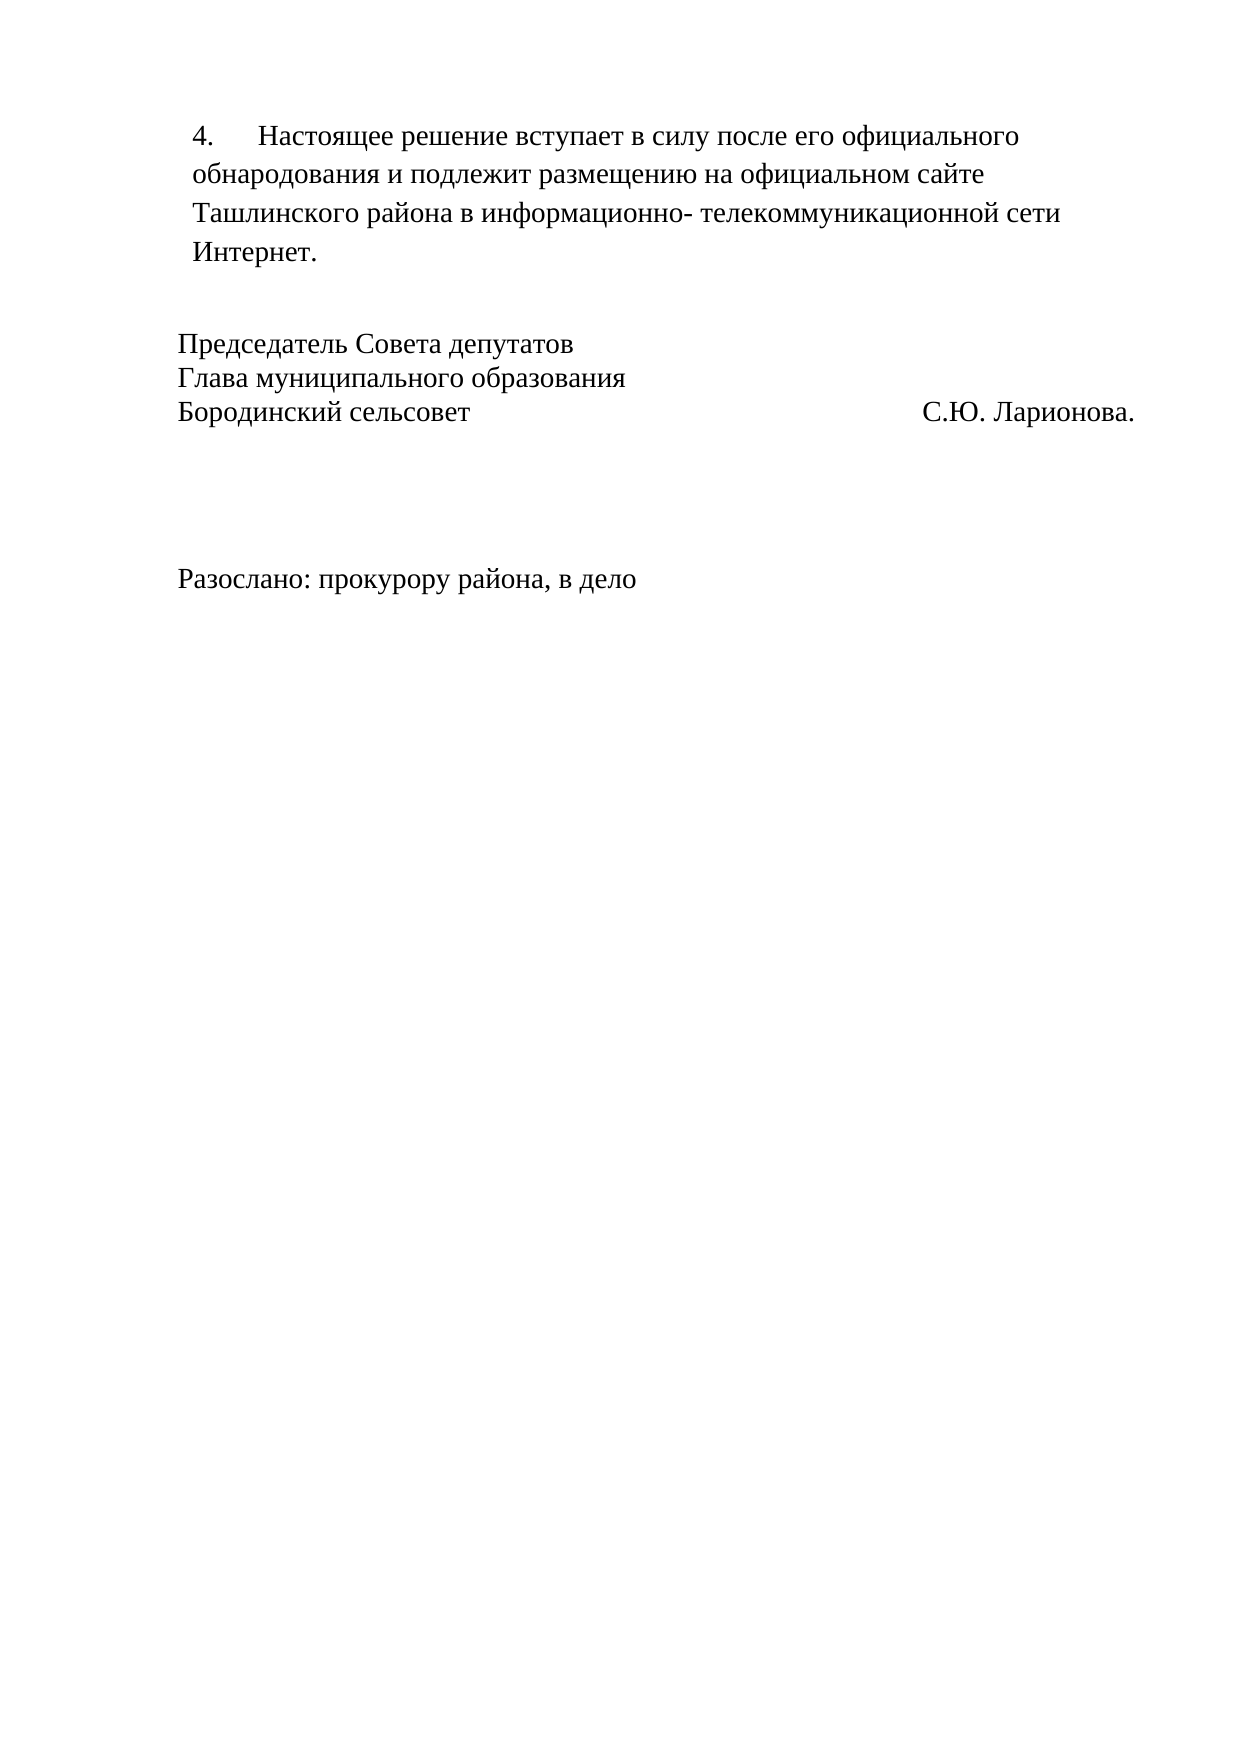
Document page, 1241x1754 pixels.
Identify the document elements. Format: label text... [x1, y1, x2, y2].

text Разослано: прокурору района, в дело [177, 561, 1152, 595]
text Бородинский сельсовет С.Ю. Ларионова. [177, 394, 1152, 427]
text Председатель Совета депутатов [177, 327, 1152, 360]
text 4. Настоящее решение вступает в силу после его официального обнародования и подлежит размещению на официальном сайте Ташлинского района в информационно- телекоммуникационной сети Интернет. [192, 118, 1152, 267]
text Глава муниципального образования [177, 360, 1152, 394]
